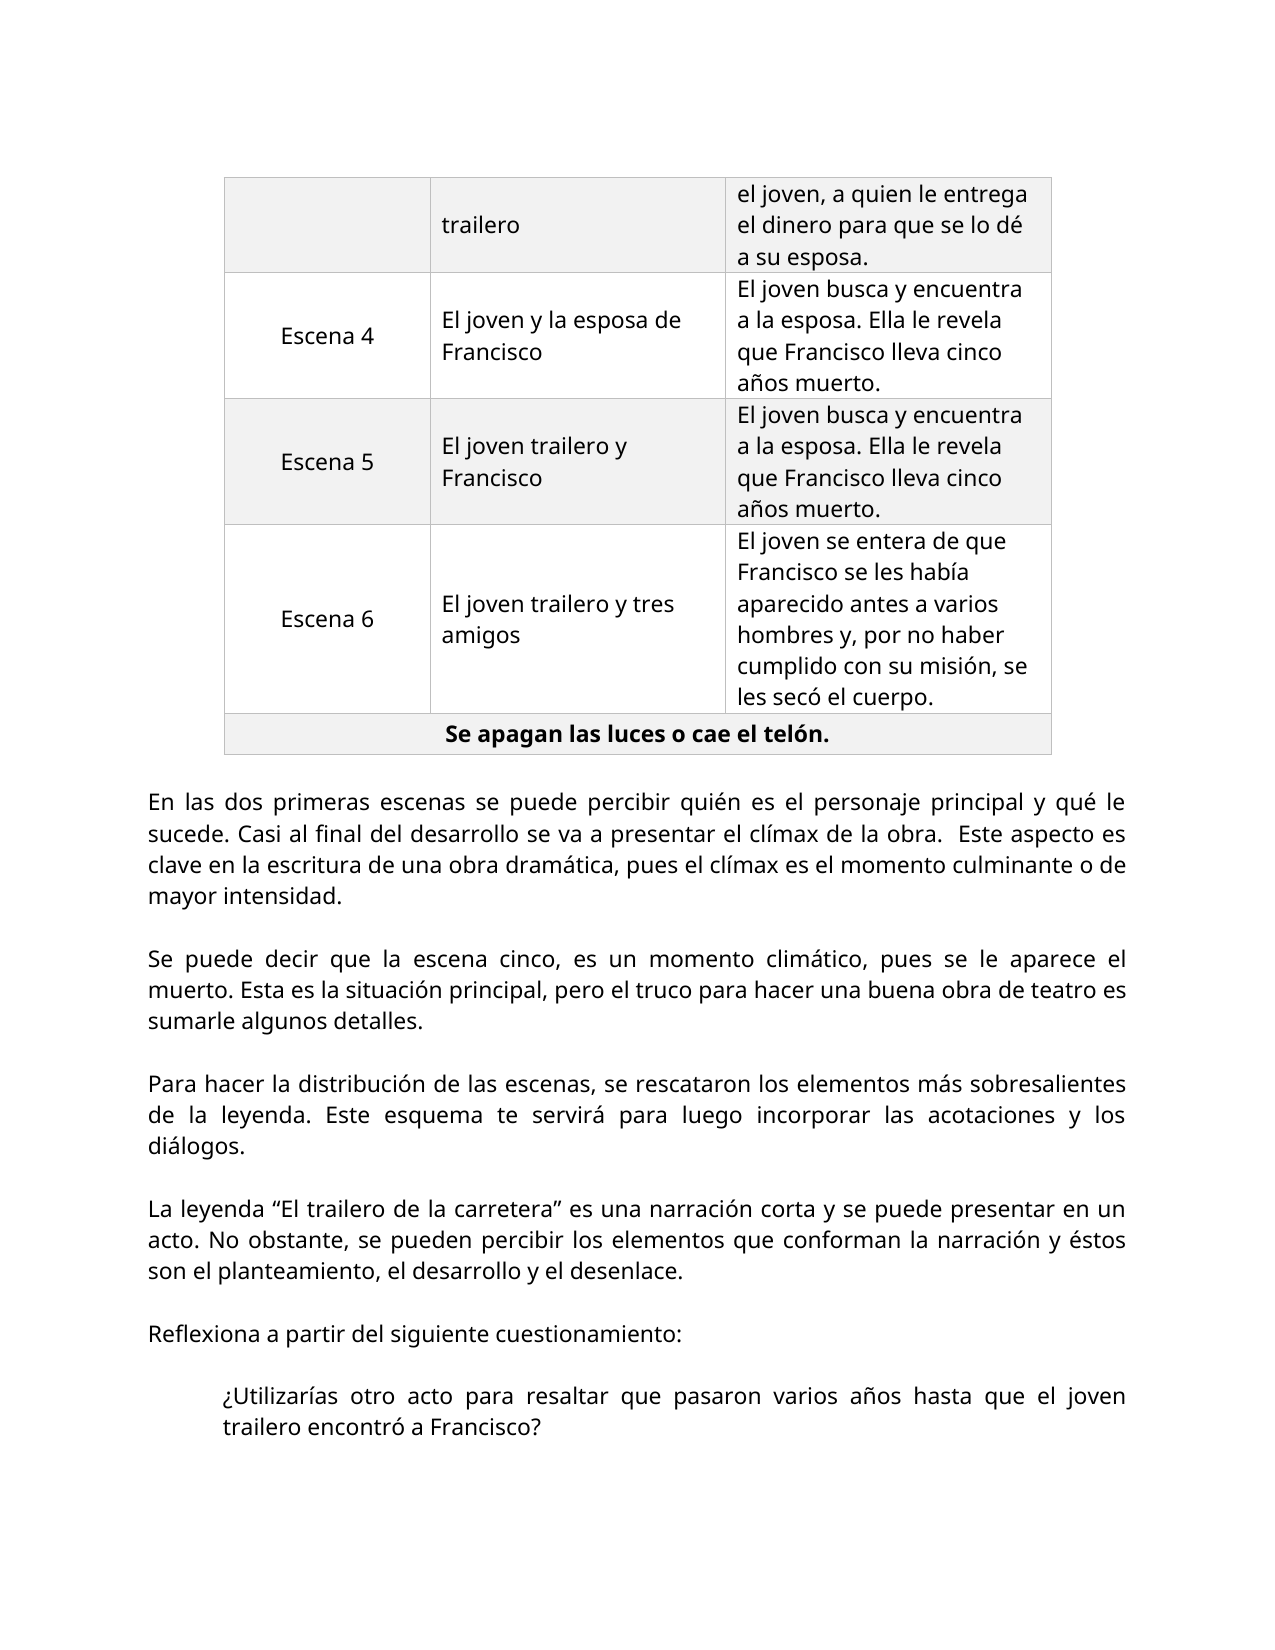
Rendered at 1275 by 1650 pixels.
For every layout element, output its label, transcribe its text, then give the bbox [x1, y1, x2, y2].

table_cell Se apagan las luces o cae el telón. [225, 714, 1051, 754]
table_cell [431, 178, 725, 272]
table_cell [726, 178, 1051, 272]
table_cell El joven y la esposa de Francisco [431, 273, 725, 398]
table_cell El joven trailero y Francisco [431, 399, 725, 524]
text Para hacer la distribución de las escenas, se rescataron los elementos más sobresalientes de la leyenda. Este esquema te servirá para luego incorporar las acotaciones y los diálogos. [148, 1067, 1127, 1161]
text La leyenda “El trailero de la carretera” es una narración corta y se puede presentar en un acto. No obstante, se pueden percibir los elementos que conforman la narración y éstos son el planteamiento, el desarrollo y el desenlace. [148, 1192, 1127, 1286]
table_cell Escena 3 [225, 178, 430, 272]
text Se puede decir que la escena cinco, es un momento climático, pues se le aparece el muerto. Esta es la situación principal, pero el truco para hacer una buena obra de teatro es sumarle algunos detalles. [148, 942, 1127, 1036]
table_cell Escena 5 [225, 399, 430, 524]
table_cell El joven trailero y tres amigos [431, 525, 725, 713]
table_cell El joven busca y encuentra a la esposa. Ella le revela que Francisco lleva cinco años muerto. [726, 273, 1051, 398]
table_cell El joven se entera de que Francisco se les había aparecido antes a varios hombres y, por no haber cumplido con su misión, se les secó el cuerpo. [726, 525, 1051, 713]
text Reflexiona a partir del siguiente cuestionamiento: [148, 1317, 1127, 1349]
text En las dos primeras escenas se puede percibir quién es el personaje principal y qué le sucede. Casi al final del desarrollo se va a presentar el clímax de la obra. Este aspecto es clave en la escritura de una obra dramática, pues el clímax es el momento culminante o de mayor intensidad. [148, 786, 1127, 911]
table_cell El joven busca y encuentra a la esposa. Ella le revela que Francisco lleva cinco años muerto. [726, 399, 1051, 524]
table_cell Escena 6 [225, 525, 430, 713]
table_cell Escena 4 [225, 273, 430, 398]
list ¿Utilizarías otro acto para resaltar que pasaron varios años hasta que el joven trailero encontró a Francisco? [223, 1380, 1127, 1442]
